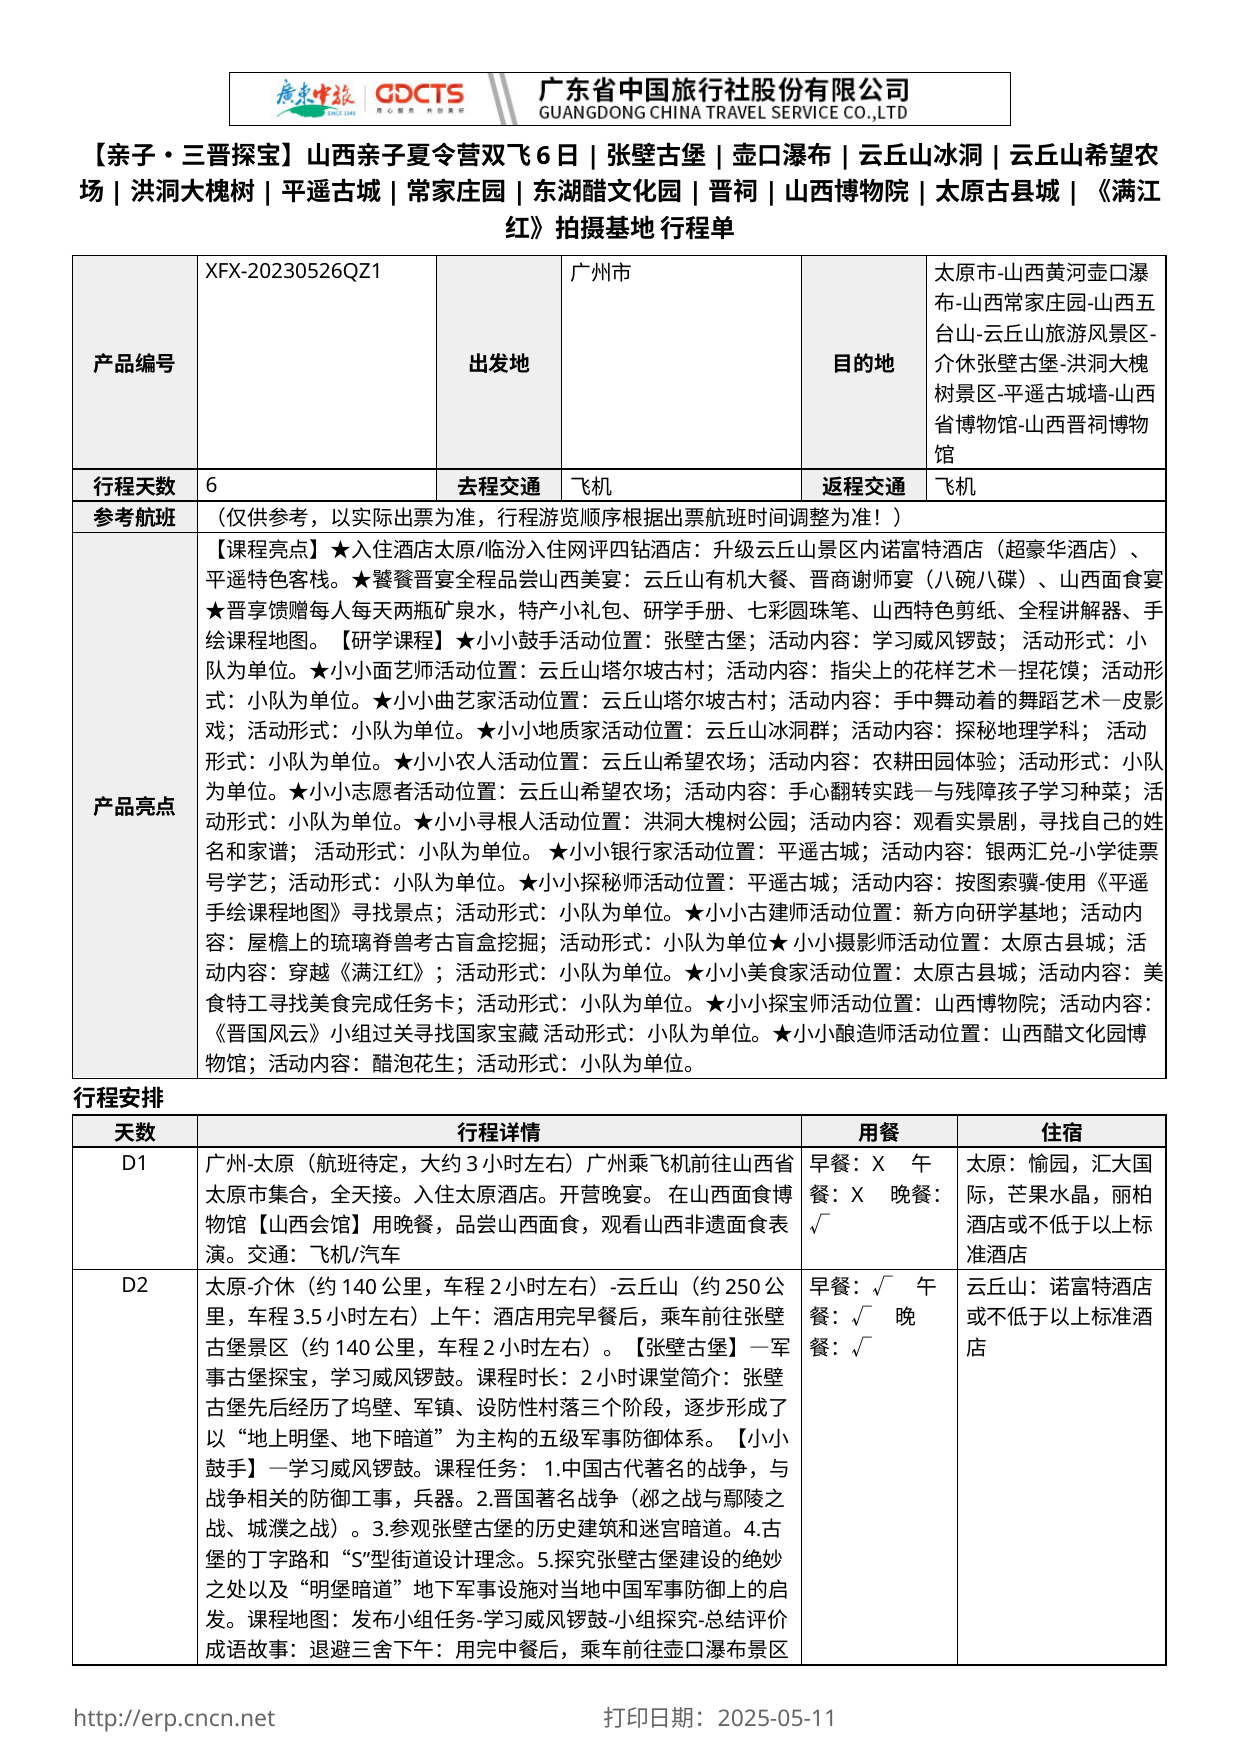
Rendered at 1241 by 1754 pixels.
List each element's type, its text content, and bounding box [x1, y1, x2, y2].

table_header XFX-20230526QZ1 [198, 256, 436, 468]
table_cell 6 [198, 470, 436, 500]
table_header 用餐 [802, 1116, 957, 1146]
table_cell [198, 1270, 801, 1664]
table_header 行程详情 [198, 1116, 801, 1146]
table_cell 飞机 [927, 470, 1165, 500]
table_cell 云丘山：诺富特酒店或不低于以上标准酒店 [958, 1270, 1165, 1664]
table_header 住宿 [958, 1116, 1165, 1146]
table_cell 行程天数 [73, 470, 197, 500]
table_cell 参考航班 [73, 502, 197, 532]
table_cell 产品亮点 [73, 533, 197, 1077]
table_header 目的地 [802, 256, 926, 468]
table_header 广州市 [562, 256, 801, 468]
table_cell 返程交通 [802, 470, 926, 500]
table_cell 太原：愉园，汇大国际，芒果水晶，丽柏酒店或不低于以上标准酒店 [958, 1148, 1165, 1269]
table_cell （仅供参考，以实际出票为准，行程游览顺序根据出票航班时间调整为准！） [198, 502, 1165, 532]
text 行程安排 [73, 1080, 1167, 1113]
table_header 天数 [73, 1116, 197, 1146]
table_header 产品编号 [73, 256, 197, 468]
table_cell D2 [73, 1270, 197, 1664]
table_header 太原市-山西黄河壶口瀑布-山西常家庄园-山西五台山-云丘山旅游风景区-介休张壁古堡-洪洞大槐树景区-平遥古城墙-山西省博物馆-山西晋祠博物馆 [927, 256, 1165, 468]
table_cell D1 [73, 1148, 197, 1269]
table_cell 飞机 [562, 470, 801, 500]
text 【亲子•三晋探宝】山西亲子夏令营双飞6日 | 张壁古堡 | 壶口瀑布 | 云丘山冰洞 | 云丘山希望农场 | 洪洞大槐树 | 平遥古城 | 常家庄园 | 东湖醋文化园 | 晋祠 | 山西博物院 | 太原古县城 | 《满江红》拍摄基地 行程单 [73, 136, 1167, 244]
table_cell 广州-太原（航班待定，大约3小时左右） [198, 1148, 801, 1269]
table_cell 去程交通 [437, 470, 561, 500]
table_cell 早餐：√ 午餐：√ 晚餐：√ [802, 1270, 957, 1664]
table_cell 早餐：X 午餐：X 晚餐：√ [802, 1148, 957, 1269]
picture [230, 73, 1010, 125]
table_cell 【课程亮点】 [198, 533, 1165, 1077]
table_header 出发地 [437, 256, 561, 468]
